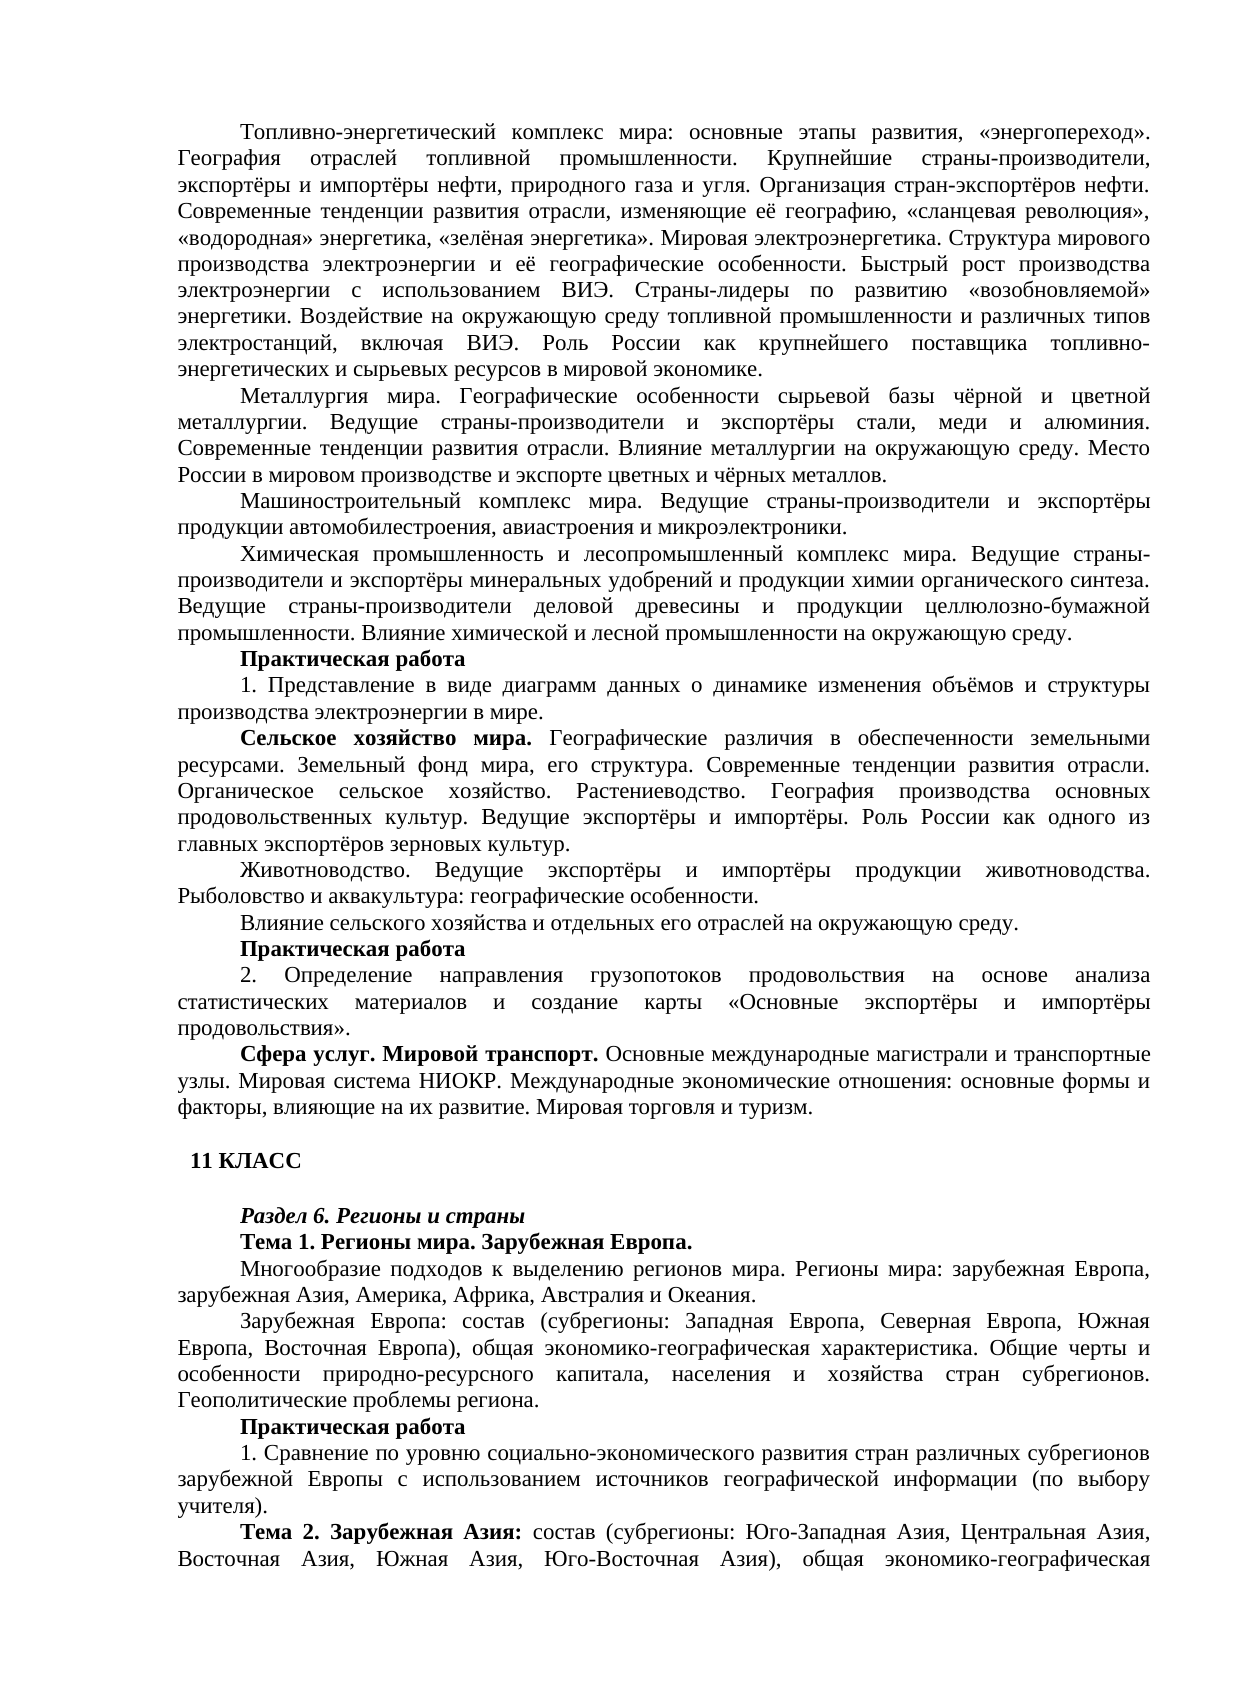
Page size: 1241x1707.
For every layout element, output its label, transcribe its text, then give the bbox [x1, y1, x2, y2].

text Топливно-энергетический комплекс мира: основные этапы развития, «энергопереход». География отраслей топливной промышленности. Крупнейшие страны-производители, экспортёры и импортёры нефти, природного газа и угля. Организация стран-экспортёров нефти. Современные тенденции развития отрасли, изменяющие её географию, «сланцевая революция», «водородная» энергетика, «зелёная энергетика». Мировая электроэнергетика. Структура мирового производства электроэнергии и её географические особенности. Быстрый рост производства электроэнергии с использованием ВИЭ. Страны-лидеры по развитию «возобновляемой» энергетики. Воздействие на окружающую среду топливной промышленности и различных типов электростанций, включая ВИЭ. Роль России как крупнейшего поставщика топливно-энергетических и сырьевых ресурсов в мировой экономике. [177, 118, 1152, 382]
text Практическая работа [177, 935, 1152, 961]
text 1. Представление в виде диаграмм данных о динамике изменения объёмов и структуры производства электроэнергии в мире. [177, 672, 1152, 724]
text 2. Определение направления грузопотоков продовольствия на основе анализа статистических материалов и создание карты «Основные экспортёры и импортёры продовольствия». [177, 961, 1152, 1041]
text 11 КЛАСС [190, 1148, 1152, 1174]
text Практическая работа [177, 645, 1152, 672]
text Раздел 6. Регионы и страны [177, 1202, 1152, 1228]
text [177, 1518, 1152, 1571]
text Химическая промышленность и лесопромышленный комплекс мира. Ведущие страны-производители и экспортёры минеральных удобрений и продукции химии органического синтеза. Ведущие страны-производители деловой древесины и продукции целлюлозно-бумажной промышленности. Влияние химической и лесной промышленности на окружающую среду. [177, 540, 1152, 645]
text Практическая работа [177, 1413, 1152, 1439]
text 1. Сравнение по уровню социально-экономического развития стран различных субрегионов зарубежной Европы с использованием источников географической информации (по выбору учителя). [177, 1439, 1152, 1518]
text Животноводство. Ведущие экспортёры и импортёры продукции животноводства. Рыболовство и аквакультура: географические особенности. [177, 856, 1152, 909]
text Сельское хозяйство мира. Географические различия в обеспеченности земельными ресурсами. Земельный фонд мира, его структура. Современные тенденции развития отрасли. Органическое сельское хозяйство. Растениеводство. География производства основных продовольственных культур. Ведущие экспортёры и импортёры. Роль России как одного из главных экспортёров зерновых культур. [177, 724, 1152, 856]
text Сфера услуг. Мировой транспорт. Основные международные магистрали и транспортные узлы. Мировая система НИОКР. Международные экономические отношения: основные формы и факторы, влияющие на их развитие. Мировая торговля и туризм. [177, 1041, 1152, 1119]
text Металлургия мира. Географические особенности сырьевой базы чёрной и цветной металлургии. Ведущие страны-производители и экспортёры стали, меди и алюминия. Современные тенденции развития отрасли. Влияние металлургии на окружающую среду. Место России в мировом производстве и экспорте цветных и чёрных металлов. [177, 382, 1152, 487]
text Тема 1. Регионы мира. Зарубежная Европа. [177, 1228, 1152, 1255]
text Зарубежная Европа: состав (субрегионы: Западная Европа, Северная Европа, Южная Европа, Восточная Европа), общая экономико-географическая характеристика. Общие черты и особенности природно-ресурсного капитала, населения и хозяйства стран субрегионов. Геополитические проблемы региона. [177, 1307, 1152, 1413]
text Многообразие подходов к выделению регионов мира. Регионы мира: зарубежная Европа, зарубежная Азия, Америка, Африка, Австралия и Океания. [177, 1255, 1152, 1307]
text Машиностроительный комплекс мира. Ведущие страны-производители и экспортёры продукции автомобилестроения, авиастроения и микроэлектроники. [177, 487, 1152, 540]
text Влияние сельского хозяйства и отдельных его отраслей на окружающую среду. [177, 909, 1152, 935]
